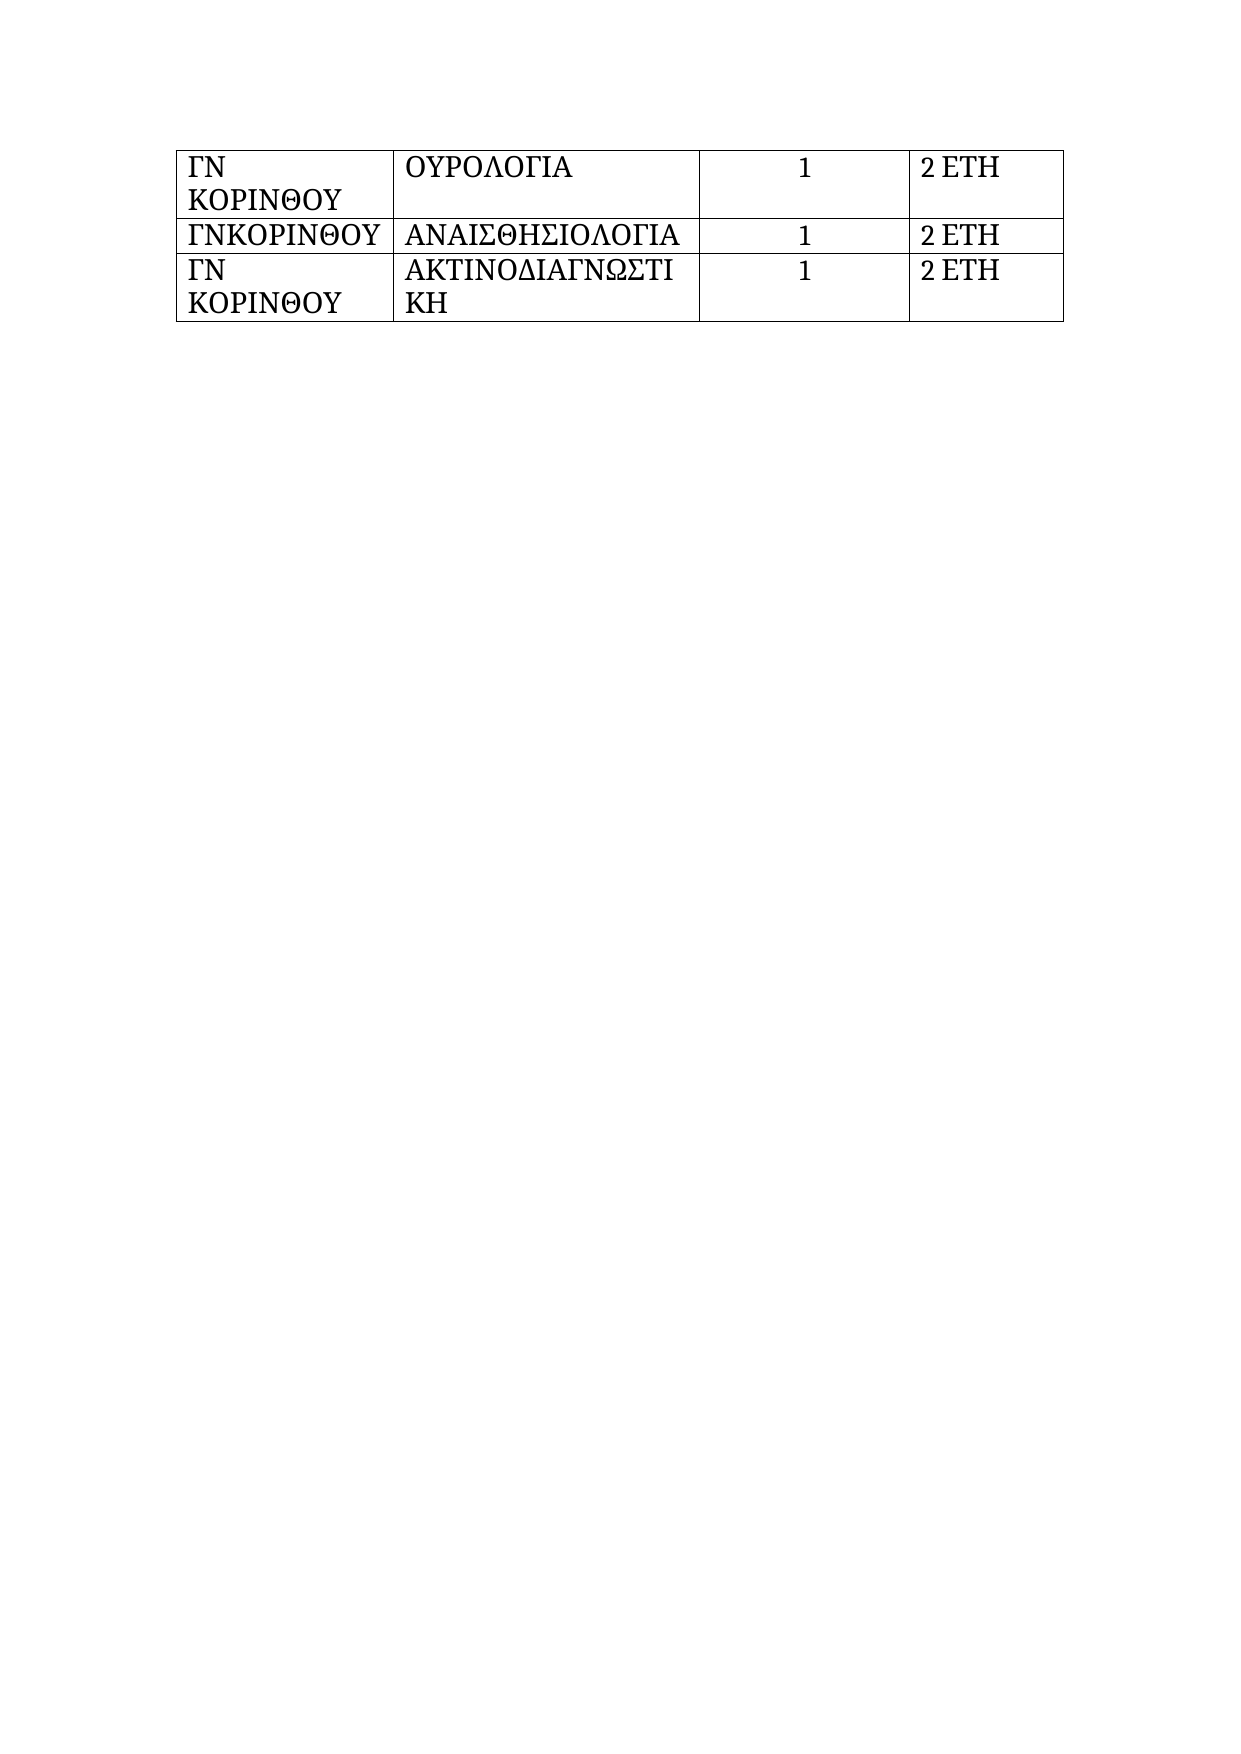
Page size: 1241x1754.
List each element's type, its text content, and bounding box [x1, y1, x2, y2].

table_cell ΓΝΚΟΡΙΝΘΟΥ [177, 219, 393, 253]
table_cell 2 ΕΤΗ [910, 219, 1063, 253]
table_cell 2 ΕΤΗ [910, 254, 1063, 321]
table_cell ΑΚΤΙΝΟΔΙΑΓΝΩΣΤΙΚΗ [394, 254, 699, 321]
table_cell 2 ΕΤΗ [910, 151, 1063, 218]
table_cell 1 [700, 151, 909, 218]
table_cell ΓΝ ΚΟΡΙΝΘΟΥ [177, 254, 393, 321]
table_cell ΟΥΡΟΛΟΓΙΑ [394, 151, 699, 218]
table_cell ΑΝΑΙΣΘΗΣΙΟΛΟΓΙΑ [394, 219, 699, 253]
table_cell 1 [700, 219, 909, 253]
table_cell 1 [700, 254, 909, 321]
table_cell ΓΝ ΚΟΡΙΝΘΟΥ [177, 151, 393, 218]
